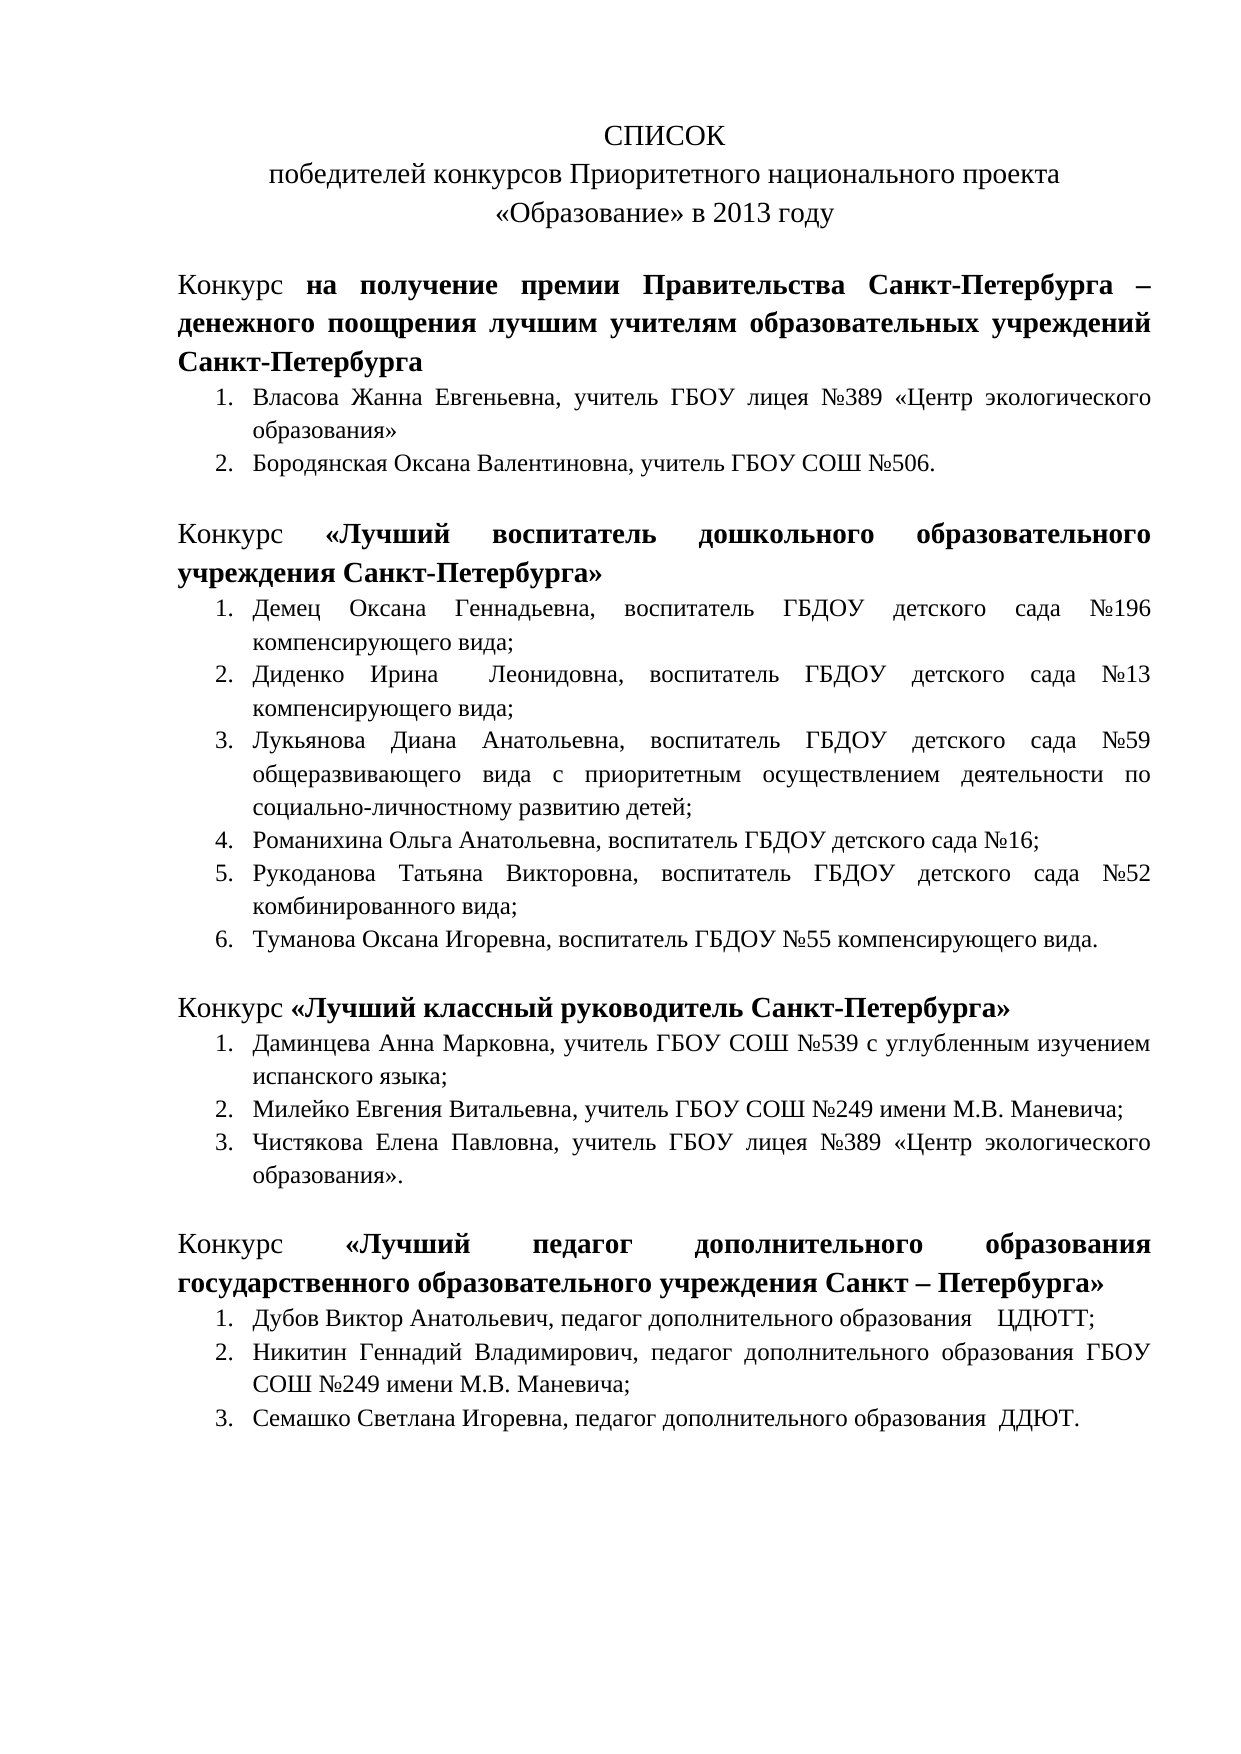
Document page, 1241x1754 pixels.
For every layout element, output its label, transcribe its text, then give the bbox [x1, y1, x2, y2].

text СПИСОК [177, 118, 1152, 152]
list Власова Жанна Евгеньевна, учитель ГБОУ лицея №389 «Центр экологического образования» [215, 382, 1152, 444]
list Лукьянова Диана Анатольевна, воспитатель ГБДОУ детского сада №59 общеразвивающего вида с приоритетным осуществлением деятельности по социально-личностному развитию детей; [215, 726, 1152, 820]
text Конкурс «Лучший педагог дополнительного образования государственного образовательного учреждения Санкт – Петербурга» [177, 1226, 1152, 1298]
list Милейко Евгения Витальевна, учитель ГБОУ СОШ №249 имени М.В. Маневича; [215, 1094, 1152, 1123]
list Дубов Виктор Анатольевич, педагог дополнительного образования ЦДЮТТ; [215, 1303, 1152, 1332]
list Бородянская Оксана Валентиновна, учитель ГБОУ СОШ №506. [215, 448, 1152, 477]
list Рукоданова Татьяна Викторовна, воспитатель ГБДОУ детского сада №52 комбинированного вида; [215, 858, 1152, 919]
text Конкурс «Лучший воспитатель дошкольного образовательного учреждения Санкт-Петербурга» [177, 516, 1152, 588]
text победителей конкурсов Приоритетного национального проекта «Образование» в 2013 году [177, 157, 1152, 229]
list Даминцева Анна Марковна, учитель ГБОУ СОШ №539 с углубленным изучением испанского языка; [215, 1028, 1152, 1090]
list Чистякова Елена Павловна, учитель ГБОУ лицея №389 «Центр экологического образования». [215, 1127, 1152, 1189]
text Конкурс «Лучший классный руководитель Санкт-Петербурга» [177, 990, 1152, 1023]
list Диденко Ирина Леонидовна, воспитатель ГБДОУ детского сада №13 компенсирующего вида; [215, 659, 1152, 721]
list Семашко Светлана Игоревна, педагог дополнительного образования ДДЮТ. [215, 1403, 1152, 1431]
list Демец Оксана Геннадьевна, воспитатель ГБДОУ детского сада №196 компенсирующего вида; [215, 593, 1152, 655]
text Конкурс на получение премии Правительства Санкт-Петербурга – денежного поощрения лучшим учителям образовательных учреждений Санкт-Петербурга [177, 267, 1152, 377]
list Никитин Геннадий Владимирович, педагог дополнительного образования ГБОУ СОШ №249 имени М.В. Маневича; [215, 1337, 1152, 1398]
list Романихина Ольга Анатольевна, воспитатель ГБДОУ детского сада №16; [215, 825, 1152, 853]
list Туманова Оксана Игоревна, воспитатель ГБДОУ №55 компенсирующего вида. [215, 924, 1152, 952]
